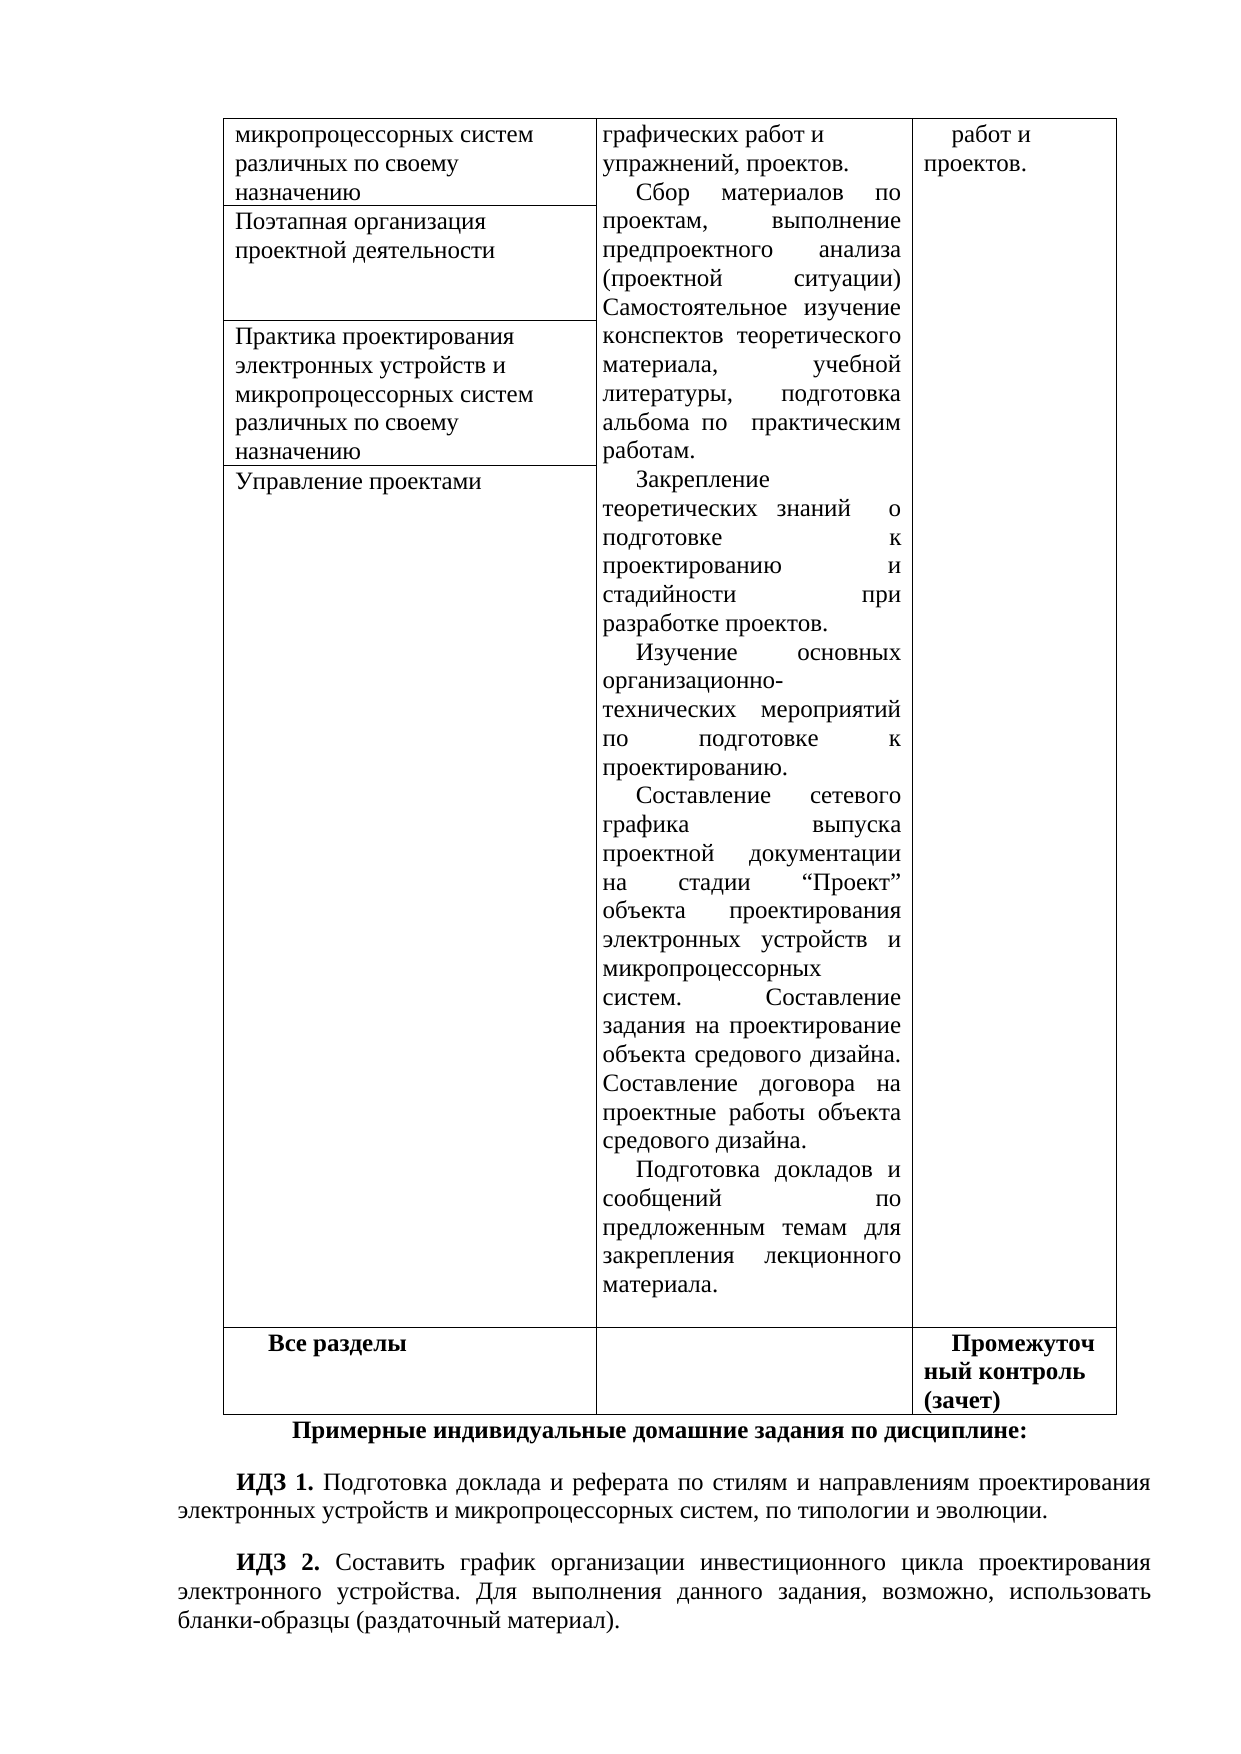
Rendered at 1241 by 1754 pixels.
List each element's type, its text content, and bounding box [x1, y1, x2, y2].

table_cell Все разделы [224, 1328, 596, 1414]
text ИДЗ 1. Подготовка доклада и реферата по стилям и направлениям проектирования электронных устройств и микропроцессорных систем, по типологии и эволюции. [177, 1467, 1152, 1524]
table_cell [913, 119, 1116, 1327]
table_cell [597, 119, 912, 1327]
table_cell Практика проектирования электронных устройств и микропроцессорных систем различных по своему назначению [224, 321, 596, 465]
table_cell Управление проектами [224, 466, 596, 1327]
table_cell Промежуточный контроль (зачет) [913, 1328, 1116, 1414]
text Примерные индивидуальные домашние задания по дисциплине: [223, 1415, 1152, 1444]
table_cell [224, 119, 596, 205]
text ИДЗ 2. Составить график организации инвестиционного цикла проектирования электронного устройства. Для выполнения данного задания, возможно, использовать бланки-образцы (раздаточный материал). [177, 1547, 1152, 1634]
table_cell Поэтапная организация проектной деятельности [224, 206, 596, 320]
table_cell [597, 1328, 912, 1414]
